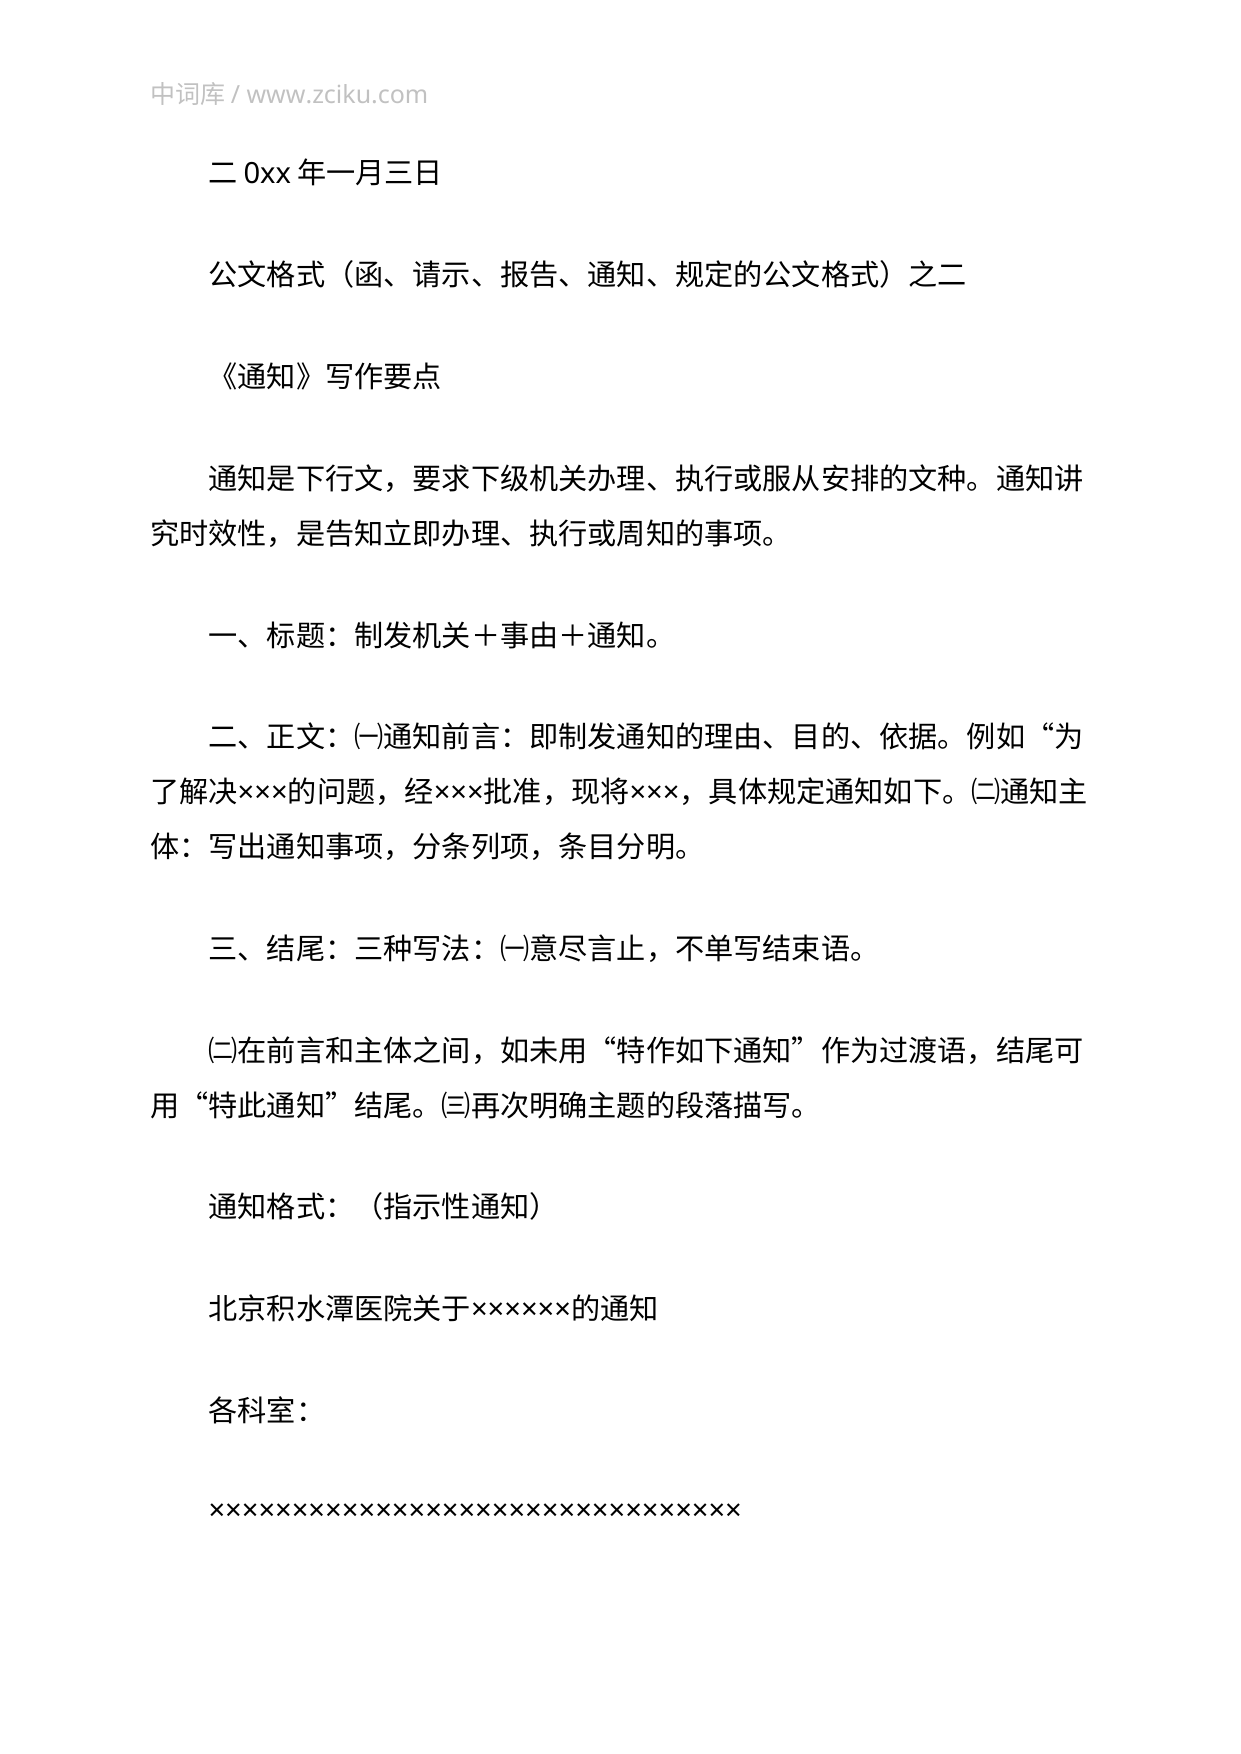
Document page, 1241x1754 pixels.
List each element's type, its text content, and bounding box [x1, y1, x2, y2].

text 通知格式：（指示性通知） [150, 1184, 1090, 1226]
text 二、正文：㈠通知前言：即制发通知的理由、目的、依据。例如“为了解决×××的问题，经×××批准，现将×××，具体规定通知如下。㈡通知主体：写出通知事项，分条列项，条目分明。 [150, 714, 1090, 866]
text ㈡在前言和主体之间，如未用“特作如下通知”作为过渡语，结尾可用“特此通知”结尾。㈢再次明确主题的段落描写。 [150, 1027, 1090, 1124]
text 通知是下行文，要求下级机关办理、执行或服从安排的文种。通知讲究时效性，是告知立即办理、执行或周知的事项。 [150, 456, 1090, 553]
text ×××××××××××××××××××××××××××××××× [150, 1489, 1090, 1529]
text 《通知》写作要点 [150, 354, 1090, 396]
text 三、结尾：三种写法：㈠意尽言止，不单写结束语。 [150, 926, 1090, 968]
text 一、标题：制发机关＋事由＋通知。 [150, 612, 1090, 654]
text 二0xx年一月三日 [150, 150, 1090, 192]
text 北京积水潭医院关于××××××的通知 [150, 1286, 1090, 1328]
text 公文格式（函、请示、报告、通知、规定的公文格式）之二 [150, 252, 1090, 294]
text 各科室： [150, 1388, 1090, 1430]
